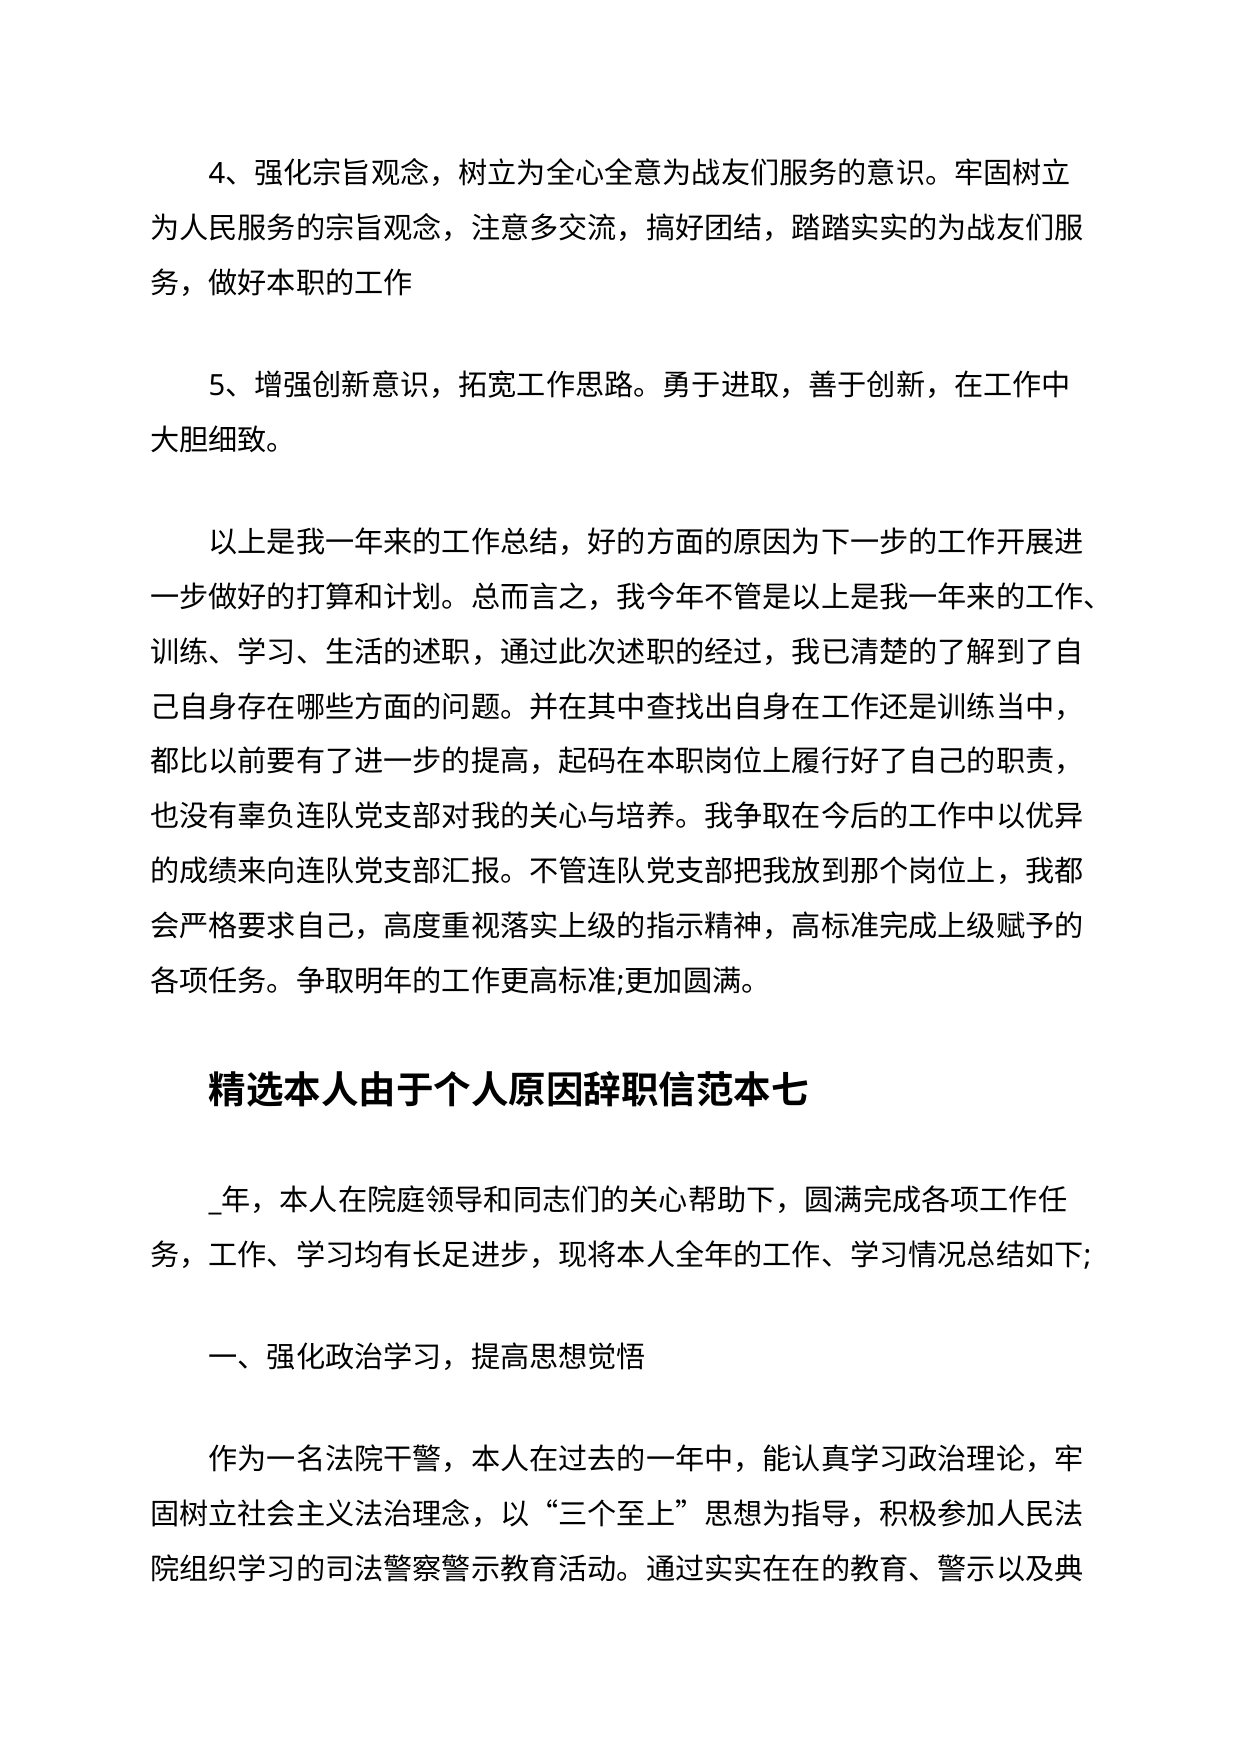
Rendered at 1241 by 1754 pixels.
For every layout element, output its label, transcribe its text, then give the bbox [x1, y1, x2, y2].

text 5、增强创新意识，拓宽工作思路。勇于进取，善于创新，在工作中大胆细致。 [150, 362, 1090, 459]
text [150, 1436, 1090, 1588]
text 4、强化宗旨观念，树立为全心全意为战友们服务的意识。牢固树立为人民服务的宗旨观念，注意多交流，搞好团结，踏踏实实的为战友们服务，做好本职的工作 [150, 150, 1090, 302]
text 以上是我一年来的工作总结，好的方面的原因为下一步的工作开展进一步做好的打算和计划。总而言之，我今年不管是以上是我一年来的工作、训练、学习、生活的述职，通过此次述职的经过，我已清楚的了解到了自己自身存在哪些方面的问题。并在其中查找出自身在工作还是训练当中，都比以前要有了进一步的提高，起码在本职岗位上履行好了自己的职责，也没有辜负连队党支部对我的关心与培养。我争取在今后的工作中以优异的成绩来向连队党支部汇报。不管连队党支部把我放到那个岗位上，我都会严格要求自己，高度重视落实上级的指示精神，高标准完成上级赋予的各项任务。争取明年的工作更高标准;更加圆满。 [150, 518, 1090, 1000]
text 一、强化政治学习，提高思想觉悟 [150, 1334, 1090, 1376]
text 精选本人由于个人原因辞职信范本七 [150, 1059, 1090, 1114]
text _年，本人在院庭领导和同志们的关心帮助下，圆满完成各项工作任务，工作、学习均有长足进步，现将本人全年的工作、学习情况总结如下; [150, 1177, 1090, 1274]
